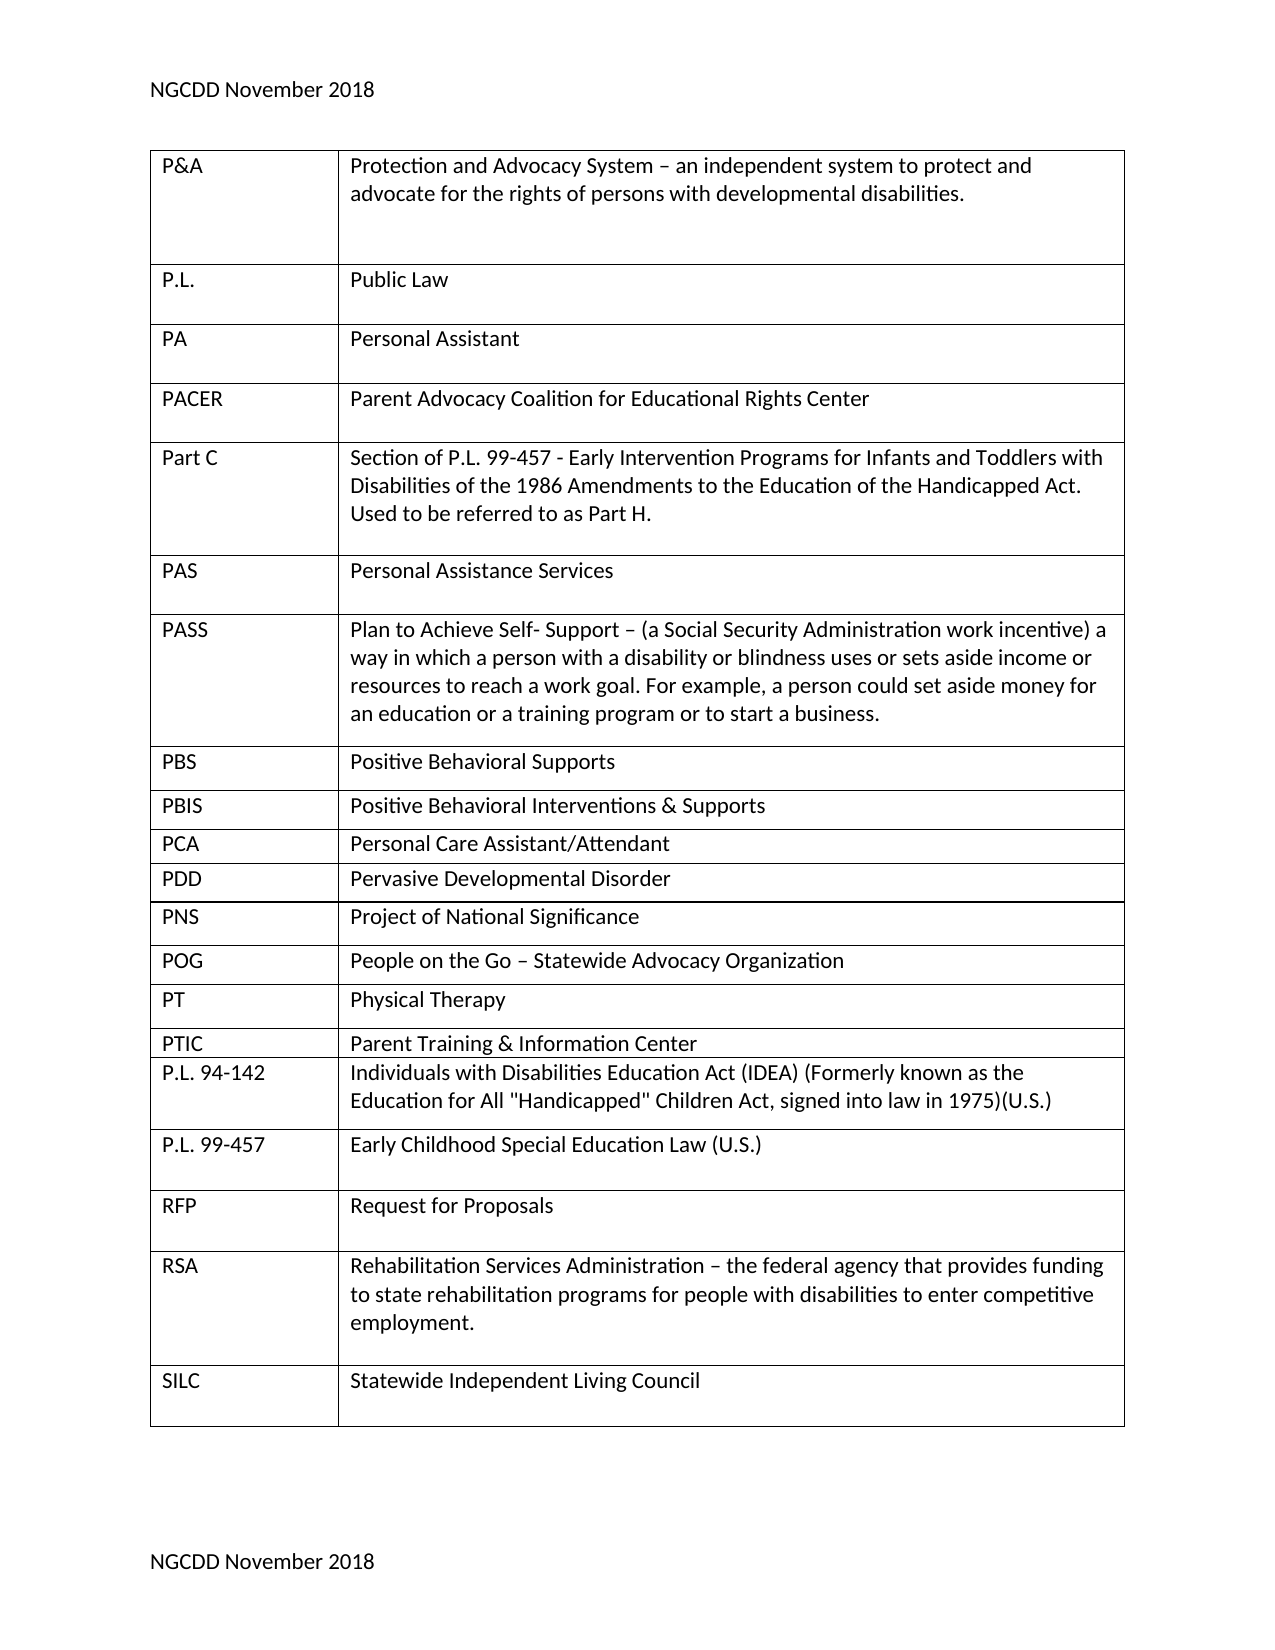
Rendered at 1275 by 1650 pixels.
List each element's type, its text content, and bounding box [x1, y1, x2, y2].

table_cell PBIS [151, 791, 338, 828]
table_cell Request for Proposals [339, 1191, 1124, 1251]
table_cell PA [151, 325, 338, 383]
table_cell Protection and Advocacy System – an independent system to protect and advocate for the rights of persons with developmental disabilities. [339, 151, 1124, 264]
table_cell Early Childhood Special Education Law (U.S.) [339, 1130, 1124, 1190]
table_cell P.L. 99-457 [151, 1130, 338, 1190]
table_cell PT [151, 985, 338, 1028]
table_cell Personal Assistance Services [339, 556, 1124, 614]
table_cell POG [151, 946, 338, 984]
table_cell People on the Go – Statewide Advocacy Organization [339, 946, 1124, 984]
table_cell RFP [151, 1191, 338, 1251]
table_cell Personal Assistant [339, 325, 1124, 383]
table_cell Project of National Significance [339, 903, 1124, 945]
table_cell P.L. [151, 265, 338, 323]
table_cell Physical Therapy [339, 985, 1124, 1028]
table_cell PDD [151, 864, 338, 901]
table_cell PNS [151, 903, 338, 945]
table_cell Rehabilitation Services Administration – the federal agency that provides funding to state rehabilitation programs for people with disabilities to enter competitive employment. [339, 1252, 1124, 1365]
table_cell Statewide Independent Living Council [339, 1366, 1124, 1426]
table_cell PTIC [151, 1029, 338, 1057]
table_cell Parent Training & Information Center [339, 1029, 1124, 1057]
table_cell PAS [151, 556, 338, 614]
table_cell P.L. 94-142 [151, 1058, 338, 1129]
table_cell Individuals with Disabilities Education Act (IDEA) (Formerly known as the Education for All "Handicapped" Children Act, signed into law in 1975)(U.S.) [339, 1058, 1124, 1129]
table_cell P&A [151, 151, 338, 264]
table_cell RSA [151, 1252, 338, 1365]
table_cell SILC [151, 1366, 338, 1426]
table_cell Positive Behavioral Interventions & Supports [339, 791, 1124, 828]
table_cell PASS [151, 615, 338, 746]
table_cell Personal Care Assistant/Attendant [339, 830, 1124, 863]
table_cell PBS [151, 747, 338, 790]
table_cell Parent Advocacy Coalition for Educational Rights Center [339, 384, 1124, 442]
table_cell Part C [151, 443, 338, 555]
table_cell Section of P.L. 99-457 - Early Intervention Programs for Infants and Toddlers with Disabilities of the 1986 Amendments to the Education of the Handicapped Act. Used to be referred to as Part H. [339, 443, 1124, 555]
table_cell PCA [151, 830, 338, 863]
table_cell Positive Behavioral Supports [339, 747, 1124, 790]
table_cell Public Law [339, 265, 1124, 323]
table_cell PACER [151, 384, 338, 442]
table_cell Pervasive Developmental Disorder [339, 864, 1124, 901]
table_cell Plan to Achieve Self- Support – (a Social Security Administration work incentive) a way in which a person with a disability or blindness uses or sets aside income or resources to reach a work goal. For example, a person could set aside money for an education or a training program or to start a business. [339, 615, 1124, 746]
